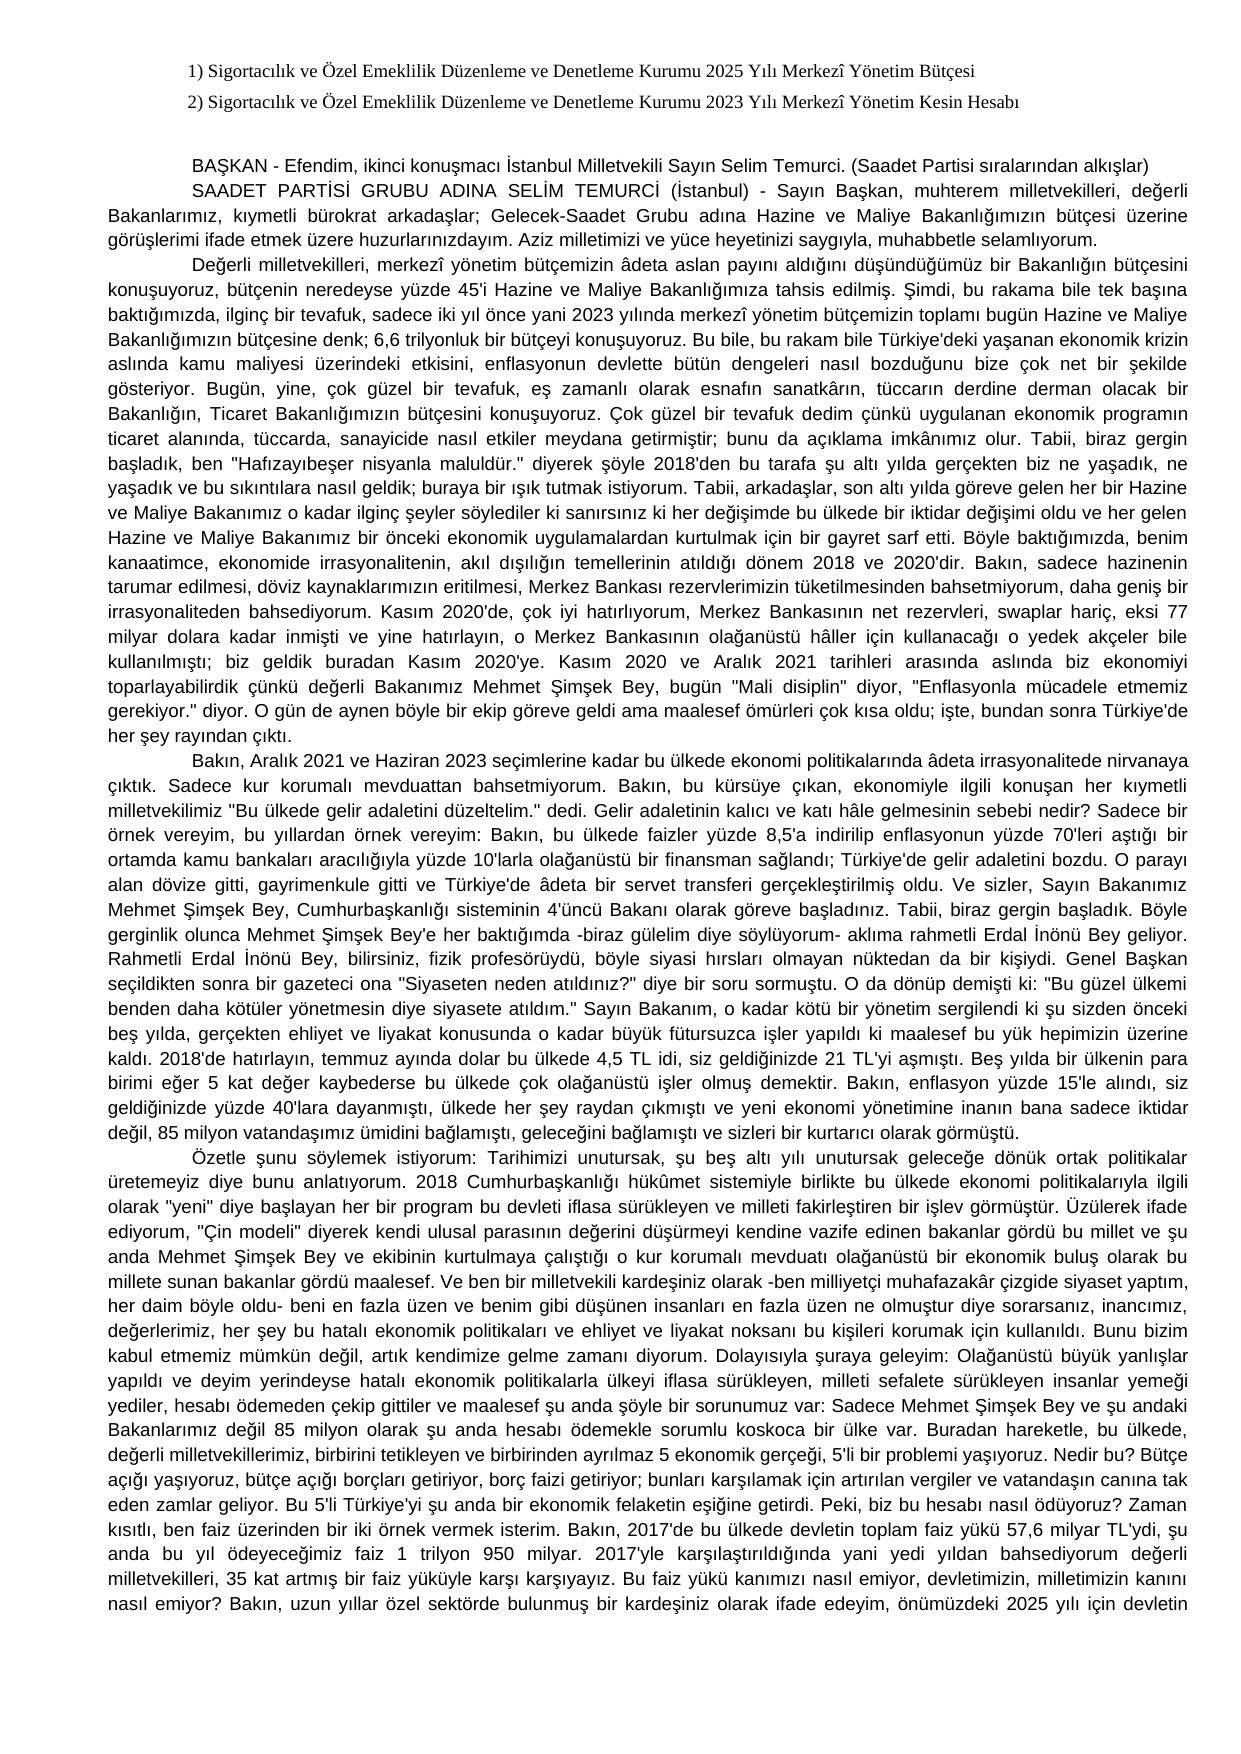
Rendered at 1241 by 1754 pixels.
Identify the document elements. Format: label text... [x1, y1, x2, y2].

text Değerli milletvekilleri, merkezî yönetim bütçemizin âdeta aslan payını aldığını düşündüğümüz bir Bakanlığın bütçesini konuşuyoruz, bütçenin neredeyse yüzde 45'i Hazine ve Maliye Bakanlığımıza tahsis edilmiş. Şimdi, bu rakama bile tek başına baktığımızda, ilginç bir tevafuk, sadece iki yıl önce yani 2023 yılında merkezî yönetim bütçemizin toplamı bugün Hazine ve Maliye Bakanlığımızın bütçesine denk; 6,6 trilyonluk bir bütçeyi konuşuyoruz. Bu bile, bu rakam bile Türkiye'deki yaşanan ekonomik krizin aslında kamu maliyesi üzerindeki etkisini, enflasyonun devlette bütün dengeleri nasıl bozduğunu bize çok net bir şekilde gösteriyor. Bugün, yine, çok güzel bir tevafuk, eş zamanlı olarak esnafın sanatkârın, tüccarın derdine derman olacak bir Bakanlığın, Ticaret Bakanlığımızın bütçesini konuşuyoruz. Çok güzel bir tevafuk dedim çünkü uygulanan ekonomik programın ticaret alanında, tüccarda, sanayicide nasıl etkiler meydana getirmiştir; bunu da açıklama imkânımız olur. Tabii, biraz gergin başladık, ben "Hafızayıbeşer nisyanla maluldür." diyerek şöyle 2018'den bu tarafa şu altı yılda gerçekten biz ne yaşadık, ne yaşadık ve bu sıkıntılara nasıl geldik; buraya bir ışık tutmak istiyorum. Tabii, arkadaşlar, son altı yılda göreve gelen her bir Hazine ve Maliye Bakanımız o kadar ilginç şeyler söylediler ki sanırsınız ki her değişimde bu ülkede bir iktidar değişimi oldu ve her gelen Hazine ve Maliye Bakanımız bir önceki ekonomik uygulamalardan kurtulmak için bir gayret sarf etti. Böyle baktığımızda, benim kanaatimce, ekonomide irrasyonalitenin, akıl dışılığın temellerinin atıldığı dönem 2018 ve 2020'dir. Bakın, sadece hazinenin tarumar edilmesi, döviz kaynaklarımızın eritilmesi, Merkez Bankası rezervlerimizin tüketilmesinden bahsetmiyorum, daha geniş bir irrasyonaliteden bahsediyorum. Kasım 2020'de, çok iyi hatırlıyorum, Merkez Bankasının net rezervleri, swaplar hariç, eksi 77 milyar dolara kadar inmişti ve yine hatırlayın, o Merkez Bankasının olağanüstü hâller için kullanacağı o yedek akçeler bile kullanılmıştı; biz geldik buradan Kasım 2020'ye. Kasım 2020 ve Aralık 2021 tarihleri arasında aslında biz ekonomiyi toparlayabilirdik çünkü değerli Bakanımız Mehmet Şimşek Bey, bugün "Mali disiplin" diyor, "Enflasyonla mücadele etmemiz gerekiyor." diyor. O gün de aynen böyle bir ekip göreve geldi ama maalesef ömürleri çok kısa oldu; işte, bundan sonra Türkiye'de her şey rayından çıktı. [108, 254, 1189, 747]
text Bakın, Aralık 2021 ve Haziran 2023 seçimlerine kadar bu ülkede ekonomi politikalarında âdeta irrasyonalitede nirvanaya çıktık. Sadece kur korumalı mevduattan bahsetmiyorum. Bakın, bu kürsüye çıkan, ekonomiyle ilgili konuşan her kıymetli milletvekilimiz "Bu ülkede gelir adaletini düzeltelim." dedi. Gelir adaletinin kalıcı ve katı hâle gelmesinin sebebi nedir? Sadece bir örnek vereyim, bu yıllardan örnek vereyim: Bakın, bu ülkede faizler yüzde 8,5'a indirilip enflasyonun yüzde 70'leri aştığı bir ortamda kamu bankaları aracılığıyla yüzde 10'larla olağanüstü bir finansman sağlandı; Türkiye'de gelir adaletini bozdu. O parayı alan dövize gitti, gayrimenkule gitti ve Türkiye'de âdeta bir servet transferi gerçekleştirilmiş oldu. Ve sizler, Sayın Bakanımız Mehmet Şimşek Bey, Cumhurbaşkanlığı sisteminin 4'üncü Bakanı olarak göreve başladınız. Tabii, biraz gergin başladık. Böyle gerginlik olunca Mehmet Şimşek Bey'e her baktığımda -biraz gülelim diye söylüyorum- aklıma rahmetli Erdal İnönü Bey geliyor. Rahmetli Erdal İnönü Bey, bilirsiniz, fizik profesörüydü, böyle siyasi hırsları olmayan nüktedan da bir kişiydi. Genel Başkan seçildikten sonra bir gazeteci ona "Siyaseten neden atıldınız?" diye bir soru sormuştu. O da dönüp demişti ki: "Bu güzel ülkemi benden daha kötüler yönetmesin diye siyasete atıldım." Sayın Bakanım, o kadar kötü bir yönetim sergilendi ki şu sizden önceki beş yılda, gerçekten ehliyet ve liyakat konusunda o kadar büyük fütursuzca işler yapıldı ki maalesef bu yük hepimizin üzerine kaldı. 2018'de hatırlayın, temmuz ayında dolar bu ülkede 4,5 TL idi, siz geldiğinizde 21 TL'yi aşmıştı. Beş yılda bir ülkenin para birimi eğer 5 kat değer kaybederse bu ülkede çok olağanüstü işler olmuş demektir. Bakın, enflasyon yüzde 15'le alındı, siz geldiğinizde yüzde 40'lara dayanmıştı, ülkede her şey raydan çıkmıştı ve yeni ekonomi yönetimine inanın bana sadece iktidar değil, 85 milyon vatandaşımız ümidini bağlamıştı, geleceğini bağlamıştı ve sizleri bir kurtarıcı olarak görmüştü. [108, 750, 1189, 1143]
text 1) Sigortacılık ve Özel Emeklilik Düzenleme ve Denetleme Kurumu 2025 Yılı Merkezî Yönetim Bütçesi [103, 60, 1193, 81]
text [108, 1146, 1189, 1614]
text SAADET PARTİSİ GRUBU ADINA SELİM TEMURCİ (İstanbul) - Sayın Başkan, muhterem milletvekilleri, değerli Bakanlarımız, kıymetli bürokrat arkadaşlar; Gelecek-Saadet Grubu adına Hazine ve Maliye Bakanlığımızın bütçesi üzerine görüşlerimi ifade etmek üzere huzurlarınızdayım. Aziz milletimizi ve yüce heyetinizi saygıyla, muhabbetle selamlıyorum. [108, 179, 1189, 251]
text 2) Sigortacılık ve Özel Emeklilik Düzenleme ve Denetleme Kurumu 2023 Yılı Merkezî Yönetim Kesin Hesabı [103, 91, 1193, 112]
text BAŞKAN - Efendim, ikinci konuşmacı İstanbul Milletvekili Sayın Selim Temurci. (Saadet Partisi sıralarından alkışlar) [108, 155, 1189, 176]
